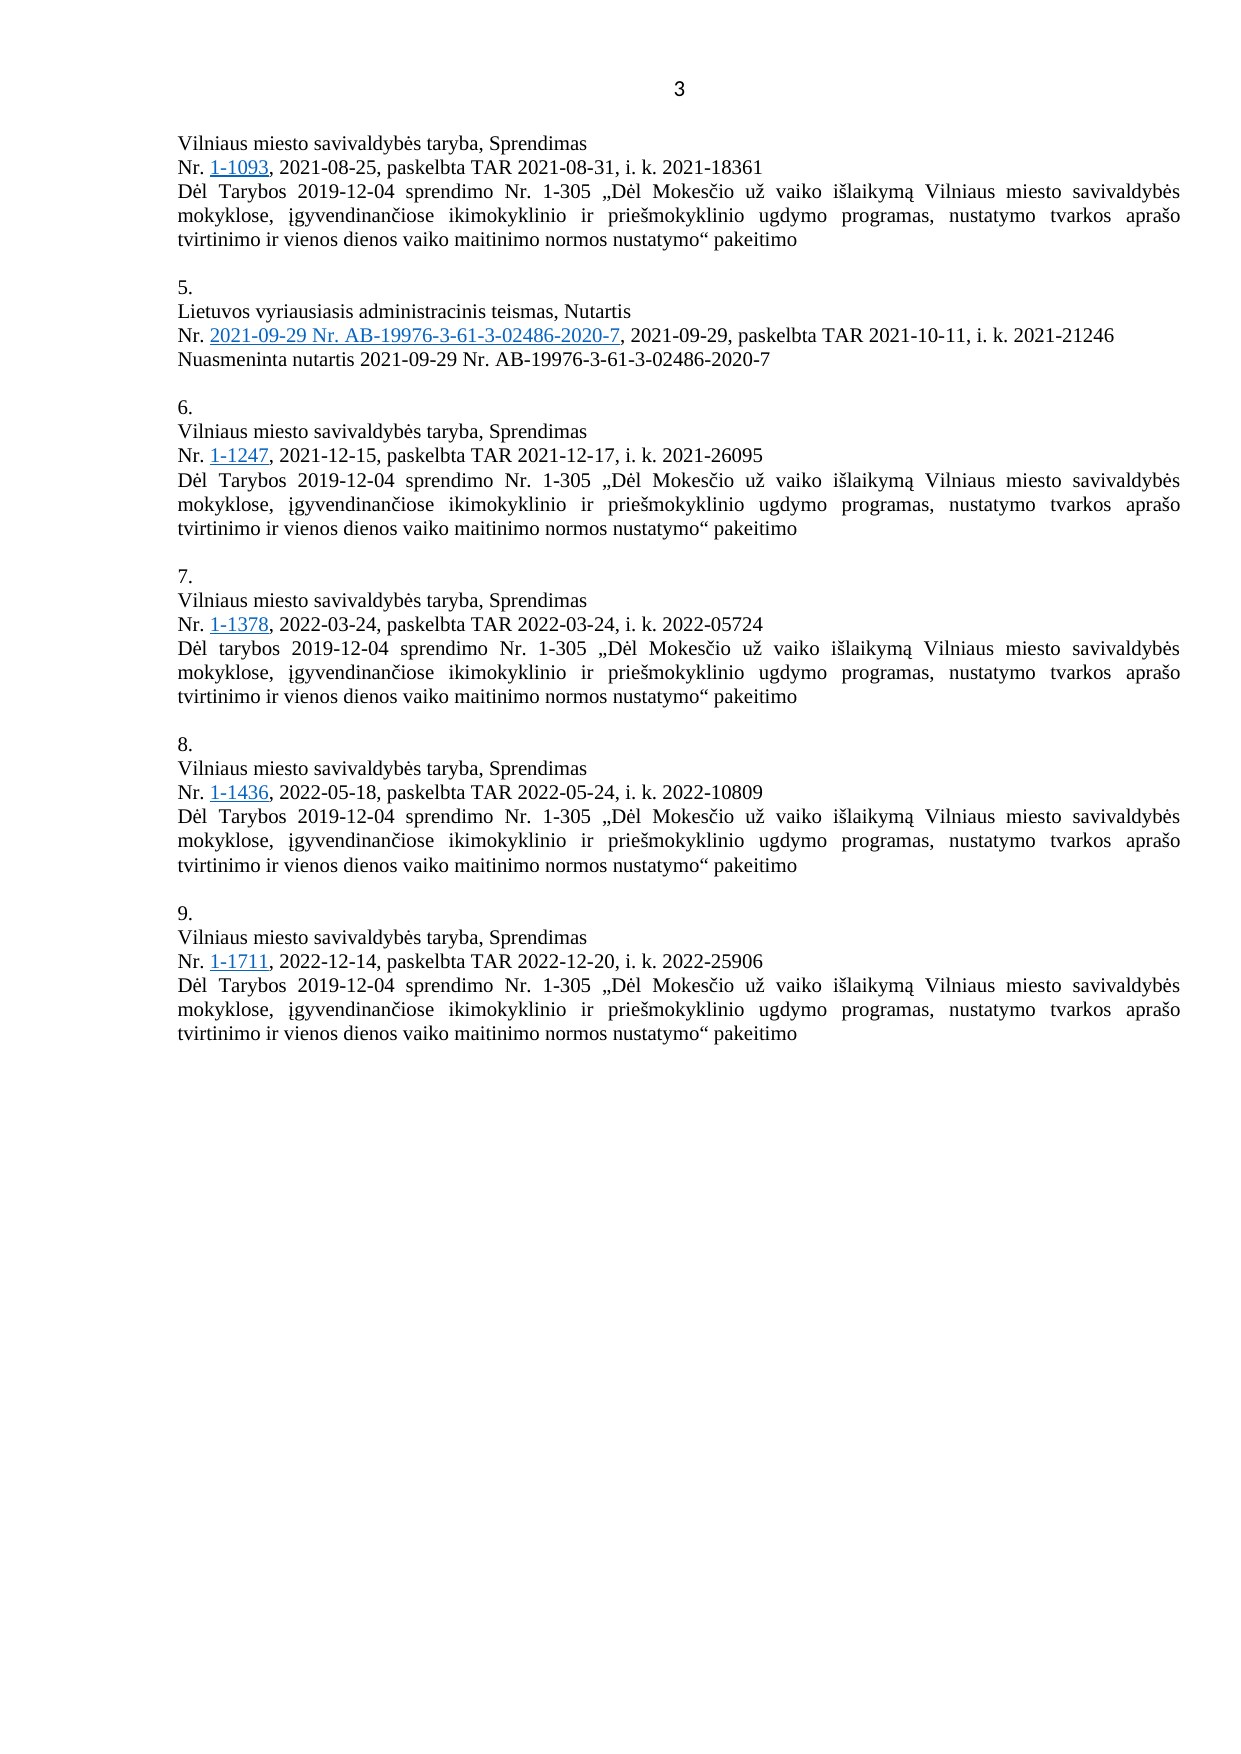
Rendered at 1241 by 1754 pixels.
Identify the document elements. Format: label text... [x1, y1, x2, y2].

text 6. [177, 395, 1181, 419]
text 7. [177, 564, 1181, 588]
text Nr. 1-1378, 2022-03-24, paskelbta TAR 2022-03-24, i. k. 2022-05724 [177, 612, 1181, 636]
text Nuasmeninta nutartis 2021-09-29 Nr. AB-19976-3-61-3-02486-2020-7 [177, 347, 1181, 371]
text 5. [177, 275, 1181, 299]
text Vilniaus miesto savivaldybės taryba, Sprendimas [177, 131, 1181, 155]
text 9. [177, 901, 1181, 925]
text Vilniaus miesto savivaldybės taryba, Sprendimas [177, 419, 1181, 443]
text Nr. 1-1436, 2022-05-18, paskelbta TAR 2022-05-24, i. k. 2022-10809 [177, 780, 1181, 804]
text Vilniaus miesto savivaldybės taryba, Sprendimas [177, 925, 1181, 949]
text Dėl tarybos 2019-12-04 sprendimo Nr. 1-305 „Dėl Mokesčio už vaiko išlaikymą Vilniaus miesto savivaldybės mokyklose, įgyvendinančiose ikimokyklinio ir priešmokyklinio ugdymo programas, nustatymo tvarkos aprašo tvirtinimo ir vienos dienos vaiko maitinimo normos nustatymo“ pakeitimo [177, 636, 1181, 708]
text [177, 179, 1181, 251]
text Lietuvos vyriausiasis administracinis teismas, Nutartis [177, 299, 1181, 323]
text Nr. 1-1093, 2021-08-25, paskelbta TAR 2021-08-31, i. k. 2021-18361 [177, 155, 1181, 179]
text Vilniaus miesto savivaldybės taryba, Sprendimas [177, 756, 1181, 780]
text Nr. 1-1711, 2022-12-14, paskelbta TAR 2022-12-20, i. k. 2022-25906 [177, 949, 1181, 973]
text 8. [177, 732, 1181, 756]
text Nr. 1-1247, 2021-12-15, paskelbta TAR 2021-12-17, i. k. 2021-26095 [177, 443, 1181, 467]
text Nr. 2021-09-29 Nr. AB-19976-3-61-3-02486-2020-7, 2021-09-29, paskelbta TAR 2021-10-11, i. k. 2021-21246 [177, 323, 1181, 347]
text Vilniaus miesto savivaldybės taryba, Sprendimas [177, 588, 1181, 612]
